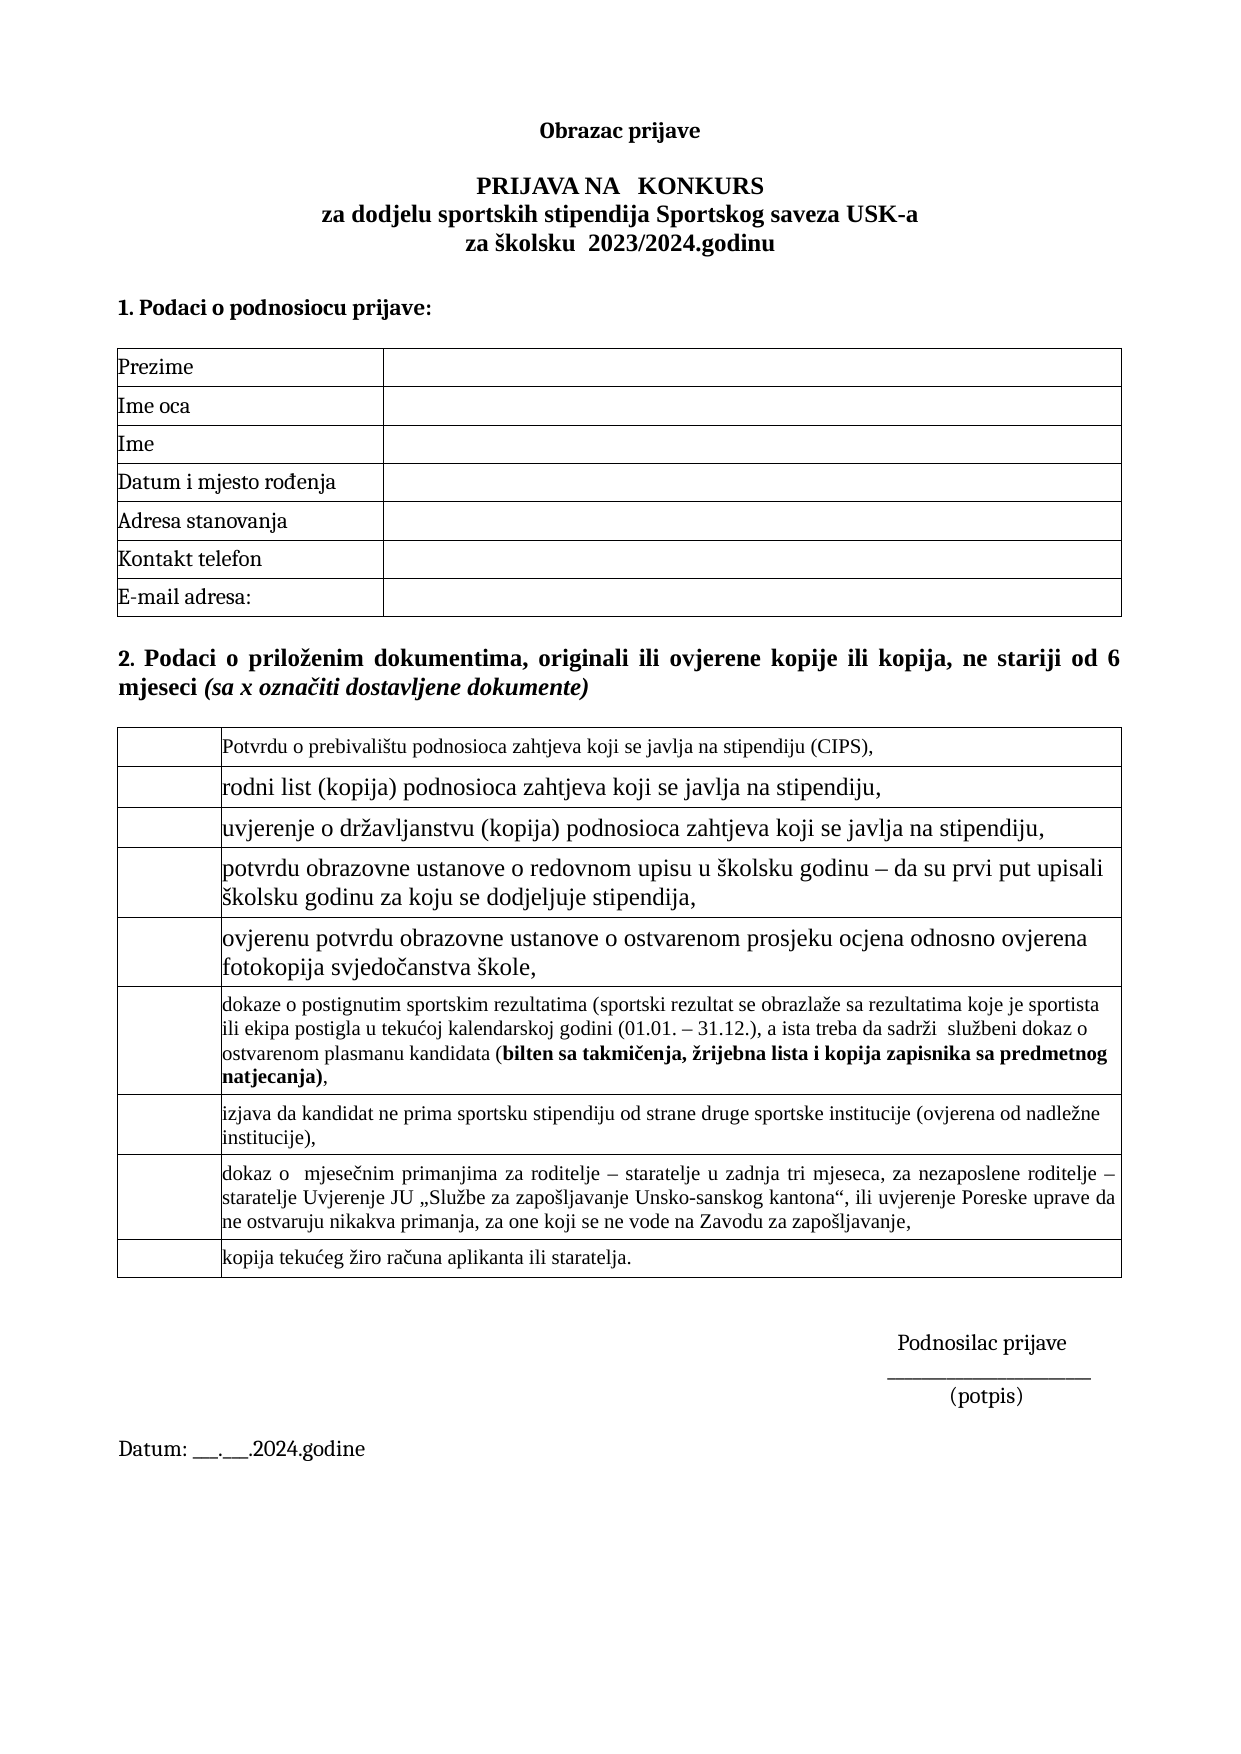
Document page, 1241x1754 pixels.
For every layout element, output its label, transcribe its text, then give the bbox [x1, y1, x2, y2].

table_cell rodni list (kopija) podnosioca zahtjeva koji se javlja na stipendiju, [222, 767, 1121, 806]
table_cell [384, 502, 1121, 539]
table_cell Ime [118, 426, 383, 463]
table_cell kopija tekućeg žiro računa aplikanta ili staratelja. [222, 1240, 1121, 1277]
table_cell [118, 987, 221, 1094]
table_cell [118, 1095, 221, 1154]
table_header [384, 349, 1121, 386]
table_cell [118, 767, 221, 806]
text za školsku 2023/2024.godinu [118, 228, 1122, 257]
table_header [118, 728, 221, 766]
text 2. Podaci o priloženim dokumentima, originali ili ovjerene kopije ili kopija, ne stariji od 6 mjeseci (sa x označiti dostavljene dokumente) [118, 643, 1122, 701]
table_cell [384, 426, 1121, 463]
text za dodjelu sportskih stipendija Sportskog saveza USK-a [118, 199, 1122, 228]
text 1. Podaci o podnosiocu prijave: [118, 295, 1122, 322]
table_cell Ime oca [118, 387, 383, 424]
text PRIJAVA NA KONKURS [118, 171, 1122, 199]
table_cell potvrdu obrazovne ustanove o redovnom upisu u školsku godinu – da su prvi put upisali školsku godinu za koju se dodjeljuje stipendija, [222, 848, 1121, 917]
table_cell [118, 808, 221, 847]
table_cell [118, 848, 221, 917]
table_cell [118, 1155, 221, 1238]
table_cell [384, 541, 1121, 578]
table_cell izjava da kandidat ne prima sportsku stipendiju od strane druge sportske institucije (ovjerena od nadležne institucije), [222, 1095, 1121, 1154]
table_cell [384, 387, 1121, 424]
table_header Potvrdu o prebivalištu podnosioca zahtjeva koji se javlja na stipendiju (CIPS), [222, 728, 1121, 766]
table_header Prezime [118, 349, 383, 386]
table_cell [384, 579, 1121, 616]
table_cell [384, 464, 1121, 501]
text Datum: ___.___.2024.godine [118, 1436, 1122, 1462]
table_cell uvjerenje o državljanstvu (kopija) podnosioca zahtjeva koji se javlja na stipendiju, [222, 808, 1121, 847]
table_cell dokaz o mjesečnim primanjima za roditelje – staratelje u zadnja tri mjeseca, za nezaposlene roditelje – staratelje Uvjerenje JU „Službe za zapošljavanje Unsko-sanskog kantona“, ili uvjerenje Poreske uprave da ne ostvaruju nikakva primanja, za one koji se ne vode na Zavodu za zapošljavanje, [222, 1155, 1121, 1238]
table_cell [118, 1240, 221, 1277]
text ________________________ [118, 1356, 1122, 1383]
text Podnosilac prijave [118, 1330, 1122, 1356]
table_cell [118, 918, 221, 986]
table_cell Datum i mjesto rođenja [118, 464, 383, 501]
table_cell E-mail adresa: [118, 579, 383, 616]
table_cell Kontakt telefon [118, 541, 383, 578]
text Obrazac prijave [118, 118, 1122, 144]
table_cell dokaze o postignutim sportskim rezultatima (sportski rezultat se obrazlaže sa rezultatima koje je sportista ili ekipa postigla u tekućoj kalendarskoj godini (01.01. – 31.12.), a ista treba da sadrži službeni dokaz o ostvarenom plasmanu kandidata (bilten sa takmičenja, žrijebna lista i kopija zapisnika sa predmetnog natjecanja), [222, 987, 1121, 1094]
text (potpis) [118, 1383, 1122, 1409]
table_cell Adresa stanovanja [118, 502, 383, 539]
table_cell ovjerenu potvrdu obrazovne ustanove o ostvarenom prosjeku ocjena odnosno ovjerena fotokopija svjedočanstva škole, [222, 918, 1121, 986]
